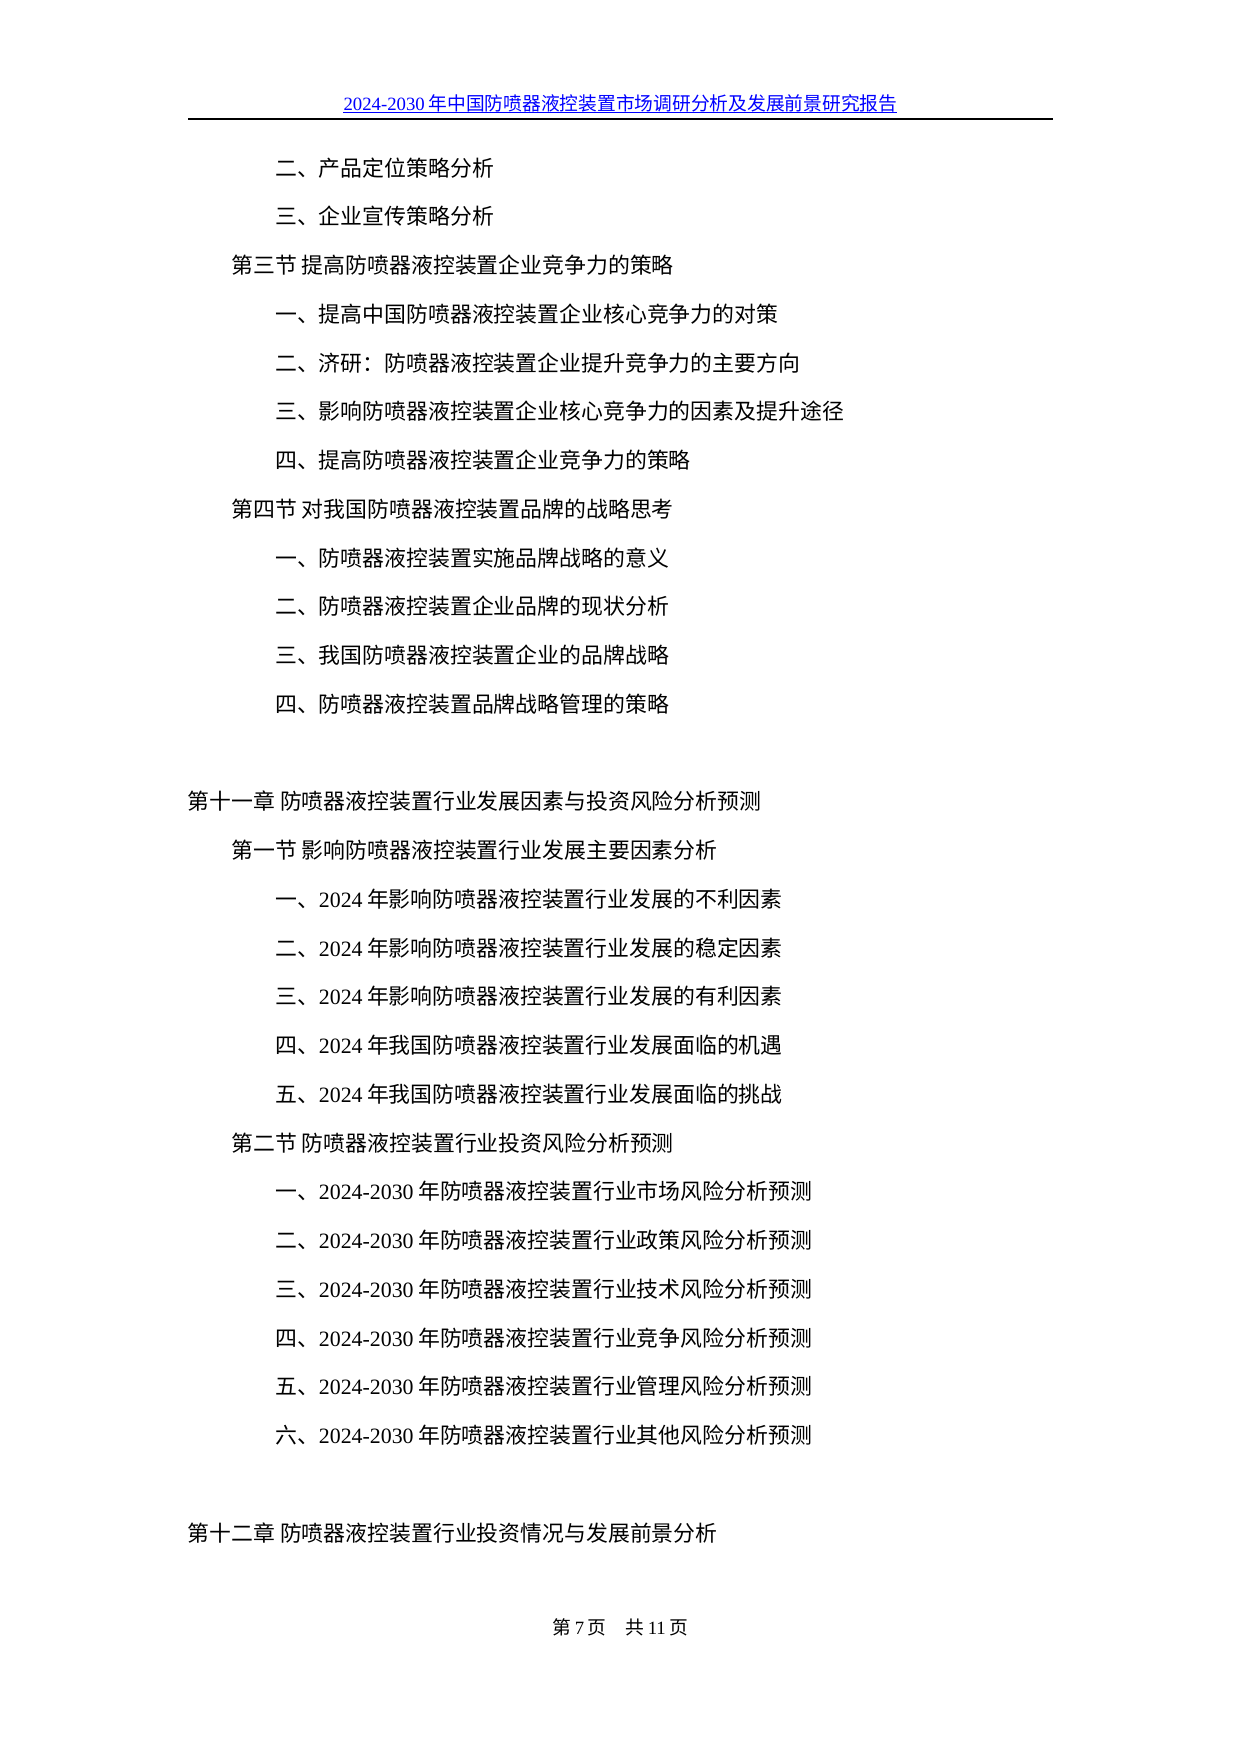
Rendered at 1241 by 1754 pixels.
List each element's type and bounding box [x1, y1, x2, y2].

text [187, 150, 1053, 1548]
